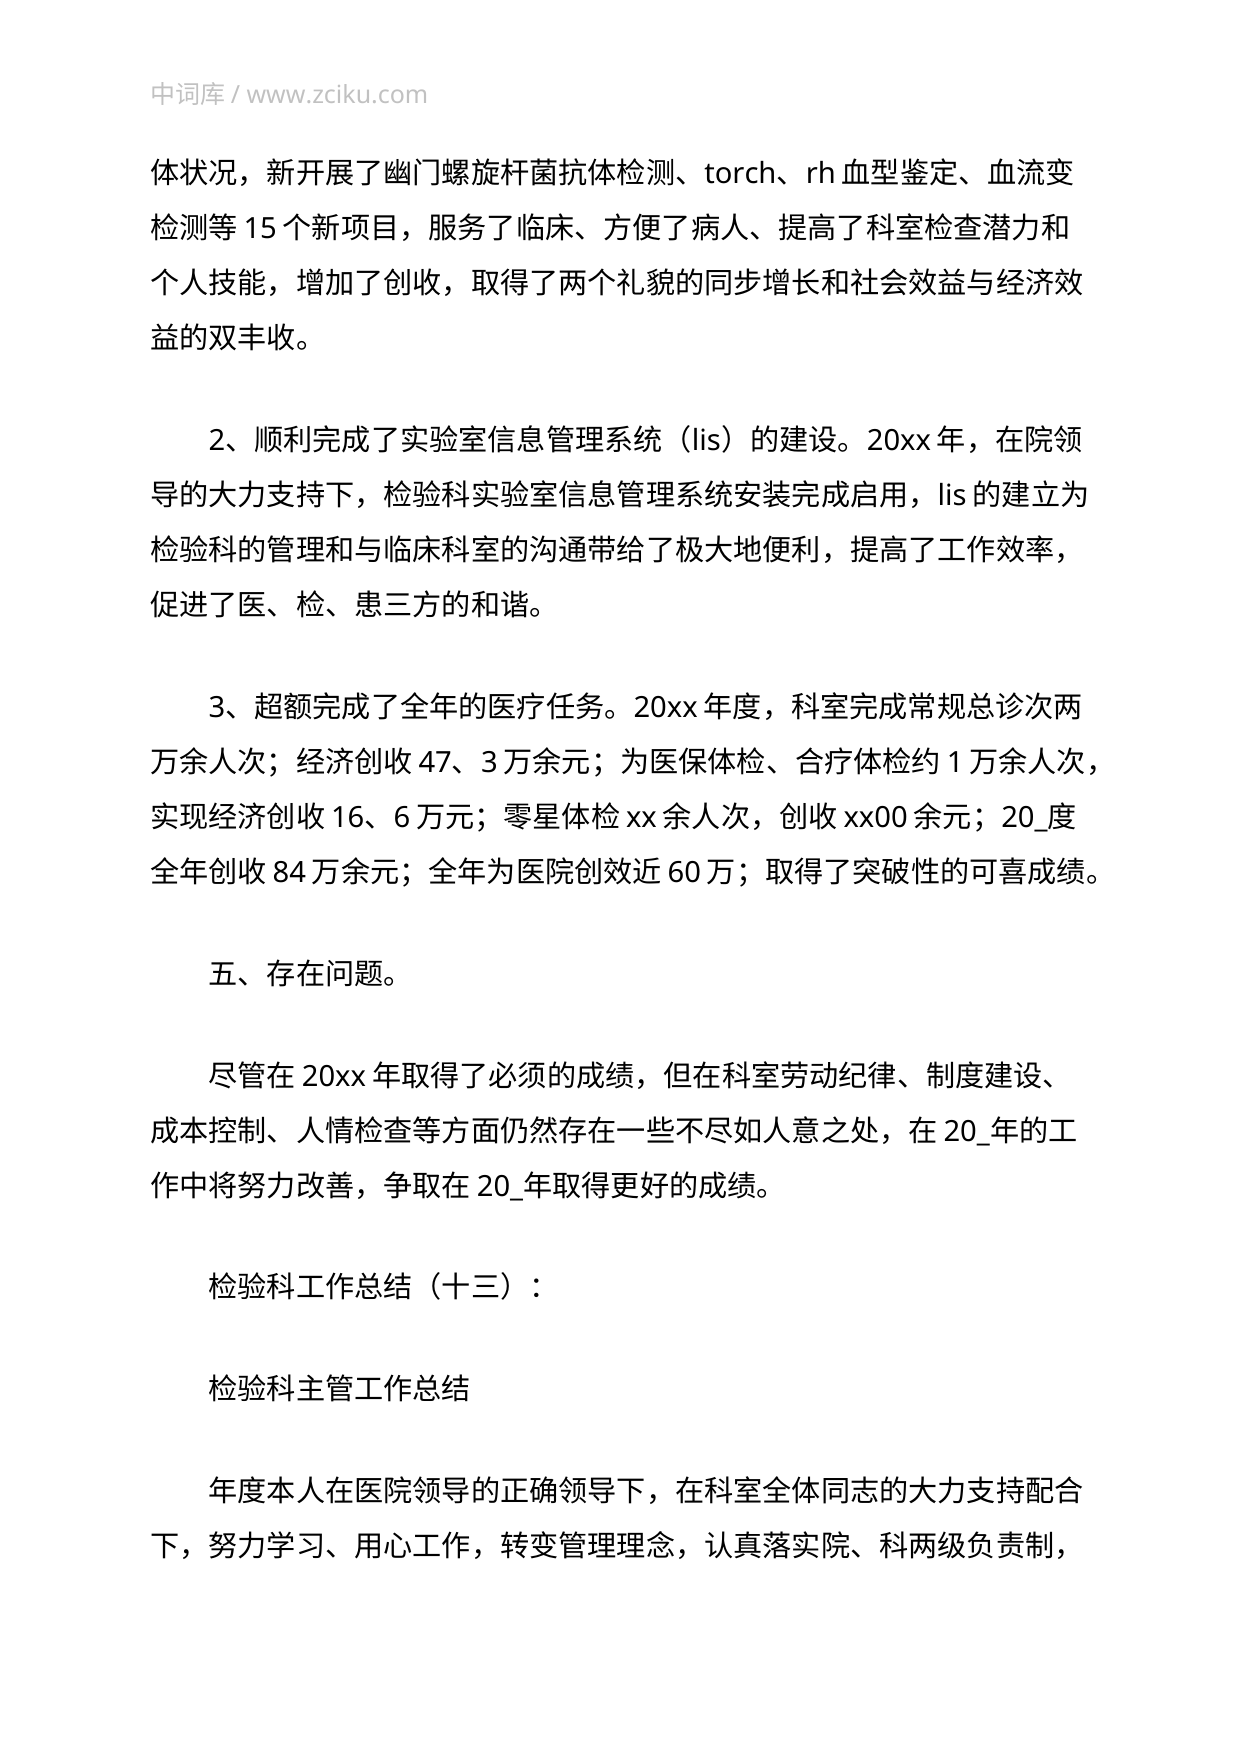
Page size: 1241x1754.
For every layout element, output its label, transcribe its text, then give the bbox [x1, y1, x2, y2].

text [150, 1468, 1090, 1565]
text 2、顺利完成了实验室信息管理系统（lis）的建设。20xx年，在院领导的大力支持下，检验科实验室信息管理系统安装完成启用，lis的建立为检验科的管理和与临床科室的沟通带给了极大地便利，提高了工作效率，促进了医、检、患三方的和谐。 [150, 417, 1090, 624]
text 3、超额完成了全年的医疗任务。20xx年度，科室完成常规总诊次两万余人次；经济创收47、3万余元；为医保体检、合疗体检约1万余人次，实现经济创收16、6万元；零星体检xx余人次，创收xx00余元；20_度全年创收84万余元；全年为医院创效近60万；取得了突破性的可喜成绩。 [150, 683, 1090, 891]
text 检验科主管工作总结 [150, 1366, 1090, 1408]
text 检验科工作总结（十三）： [150, 1264, 1090, 1306]
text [150, 150, 1090, 357]
text 尽管在20xx年取得了必须的成绩，但在科室劳动纪律、制度建设、成本控制、人情检查等方面仍然存在一些不尽如人意之处，在20_年的工作中将努力改善，争取在20_年取得更好的成绩。 [150, 1052, 1090, 1204]
text 五、存在问题。 [150, 950, 1090, 993]
